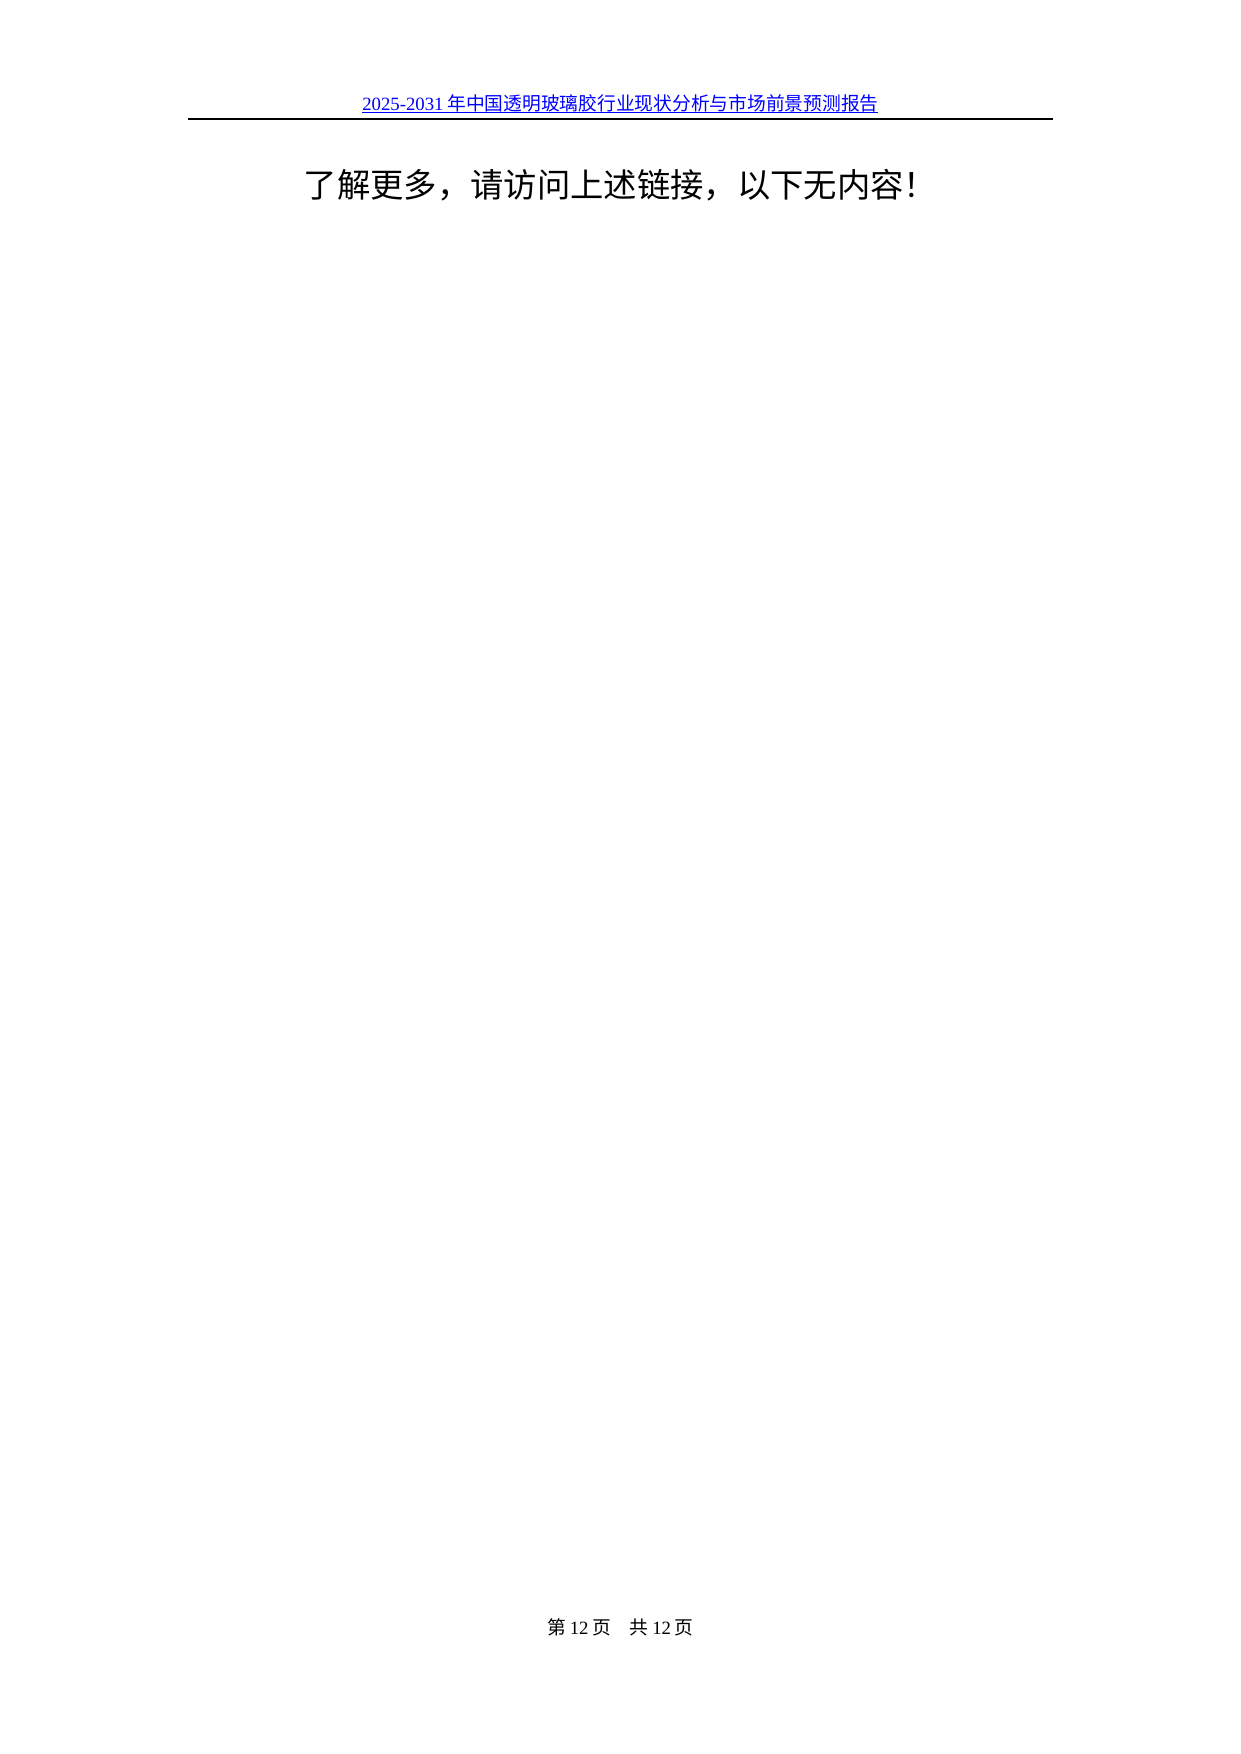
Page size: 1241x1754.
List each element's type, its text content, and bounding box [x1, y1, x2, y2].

title 了解更多，请访问上述链接，以下无内容！ [187, 150, 1053, 215]
